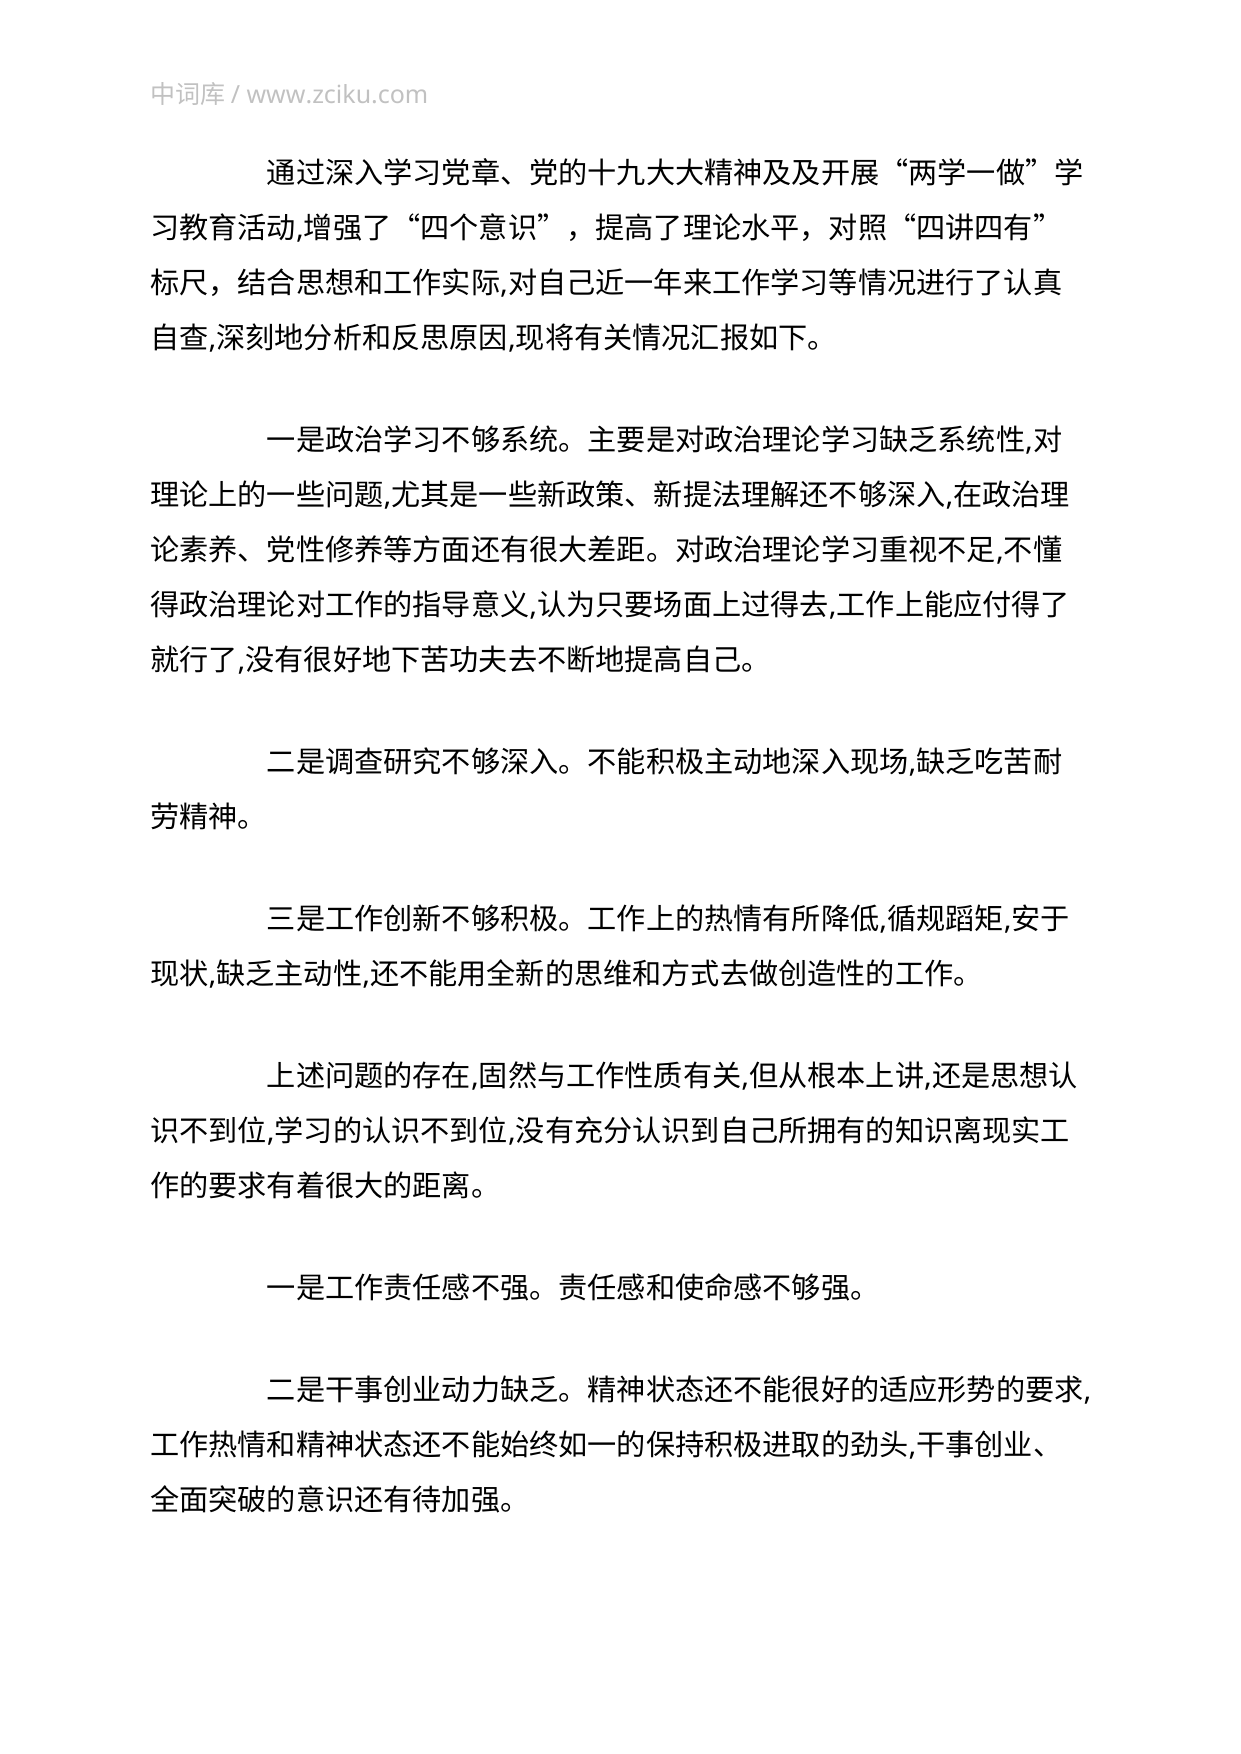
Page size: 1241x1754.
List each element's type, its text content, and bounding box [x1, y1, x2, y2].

text 二是调查研究不够深入。不能积极主动地深入现场,缺乏吃苦耐劳精神。 [150, 739, 1090, 836]
text 一是工作责任感不强。责任感和使命感不够强。 [150, 1264, 1090, 1307]
text 三是工作创新不够积极。工作上的热情有所降低,循规蹈矩,安于现状,缺乏主动性,还不能用全新的思维和方式去做创造性的工作。 [150, 896, 1090, 993]
text 通过深入学习党章、党的十九大大精神及及开展“两学一做”学习教育活动,增强了“四个意识”，提高了理论水平，对照“四讲四有”标尺，结合思想和工作实际,对自己近一年来工作学习等情况进行了认真自查,深刻地分析和反思原因,现将有关情况汇报如下。 [150, 150, 1090, 357]
text 二是干事创业动力缺乏。精神状态还不能很好的适应形势的要求,工作热情和精神状态还不能始终如一的保持积极进取的劲头,干事创业、全面突破的意识还有待加强。 [150, 1366, 1090, 1518]
text 上述问题的存在,固然与工作性质有关,但从根本上讲,还是思想认识不到位,学习的认识不到位,没有充分认识到自己所拥有的知识离现实工作的要求有着很大的距离。 [150, 1053, 1090, 1205]
text 一是政治学习不够系统。主要是对政治理论学习缺乏系统性,对理论上的一些问题,尤其是一些新政策、新提法理解还不够深入,在政治理论素养、党性修养等方面还有很大差距。对政治理论学习重视不足,不懂得政治理论对工作的指导意义,认为只要场面上过得去,工作上能应付得了就行了,没有很好地下苦功夫去不断地提高自己。 [150, 417, 1090, 679]
